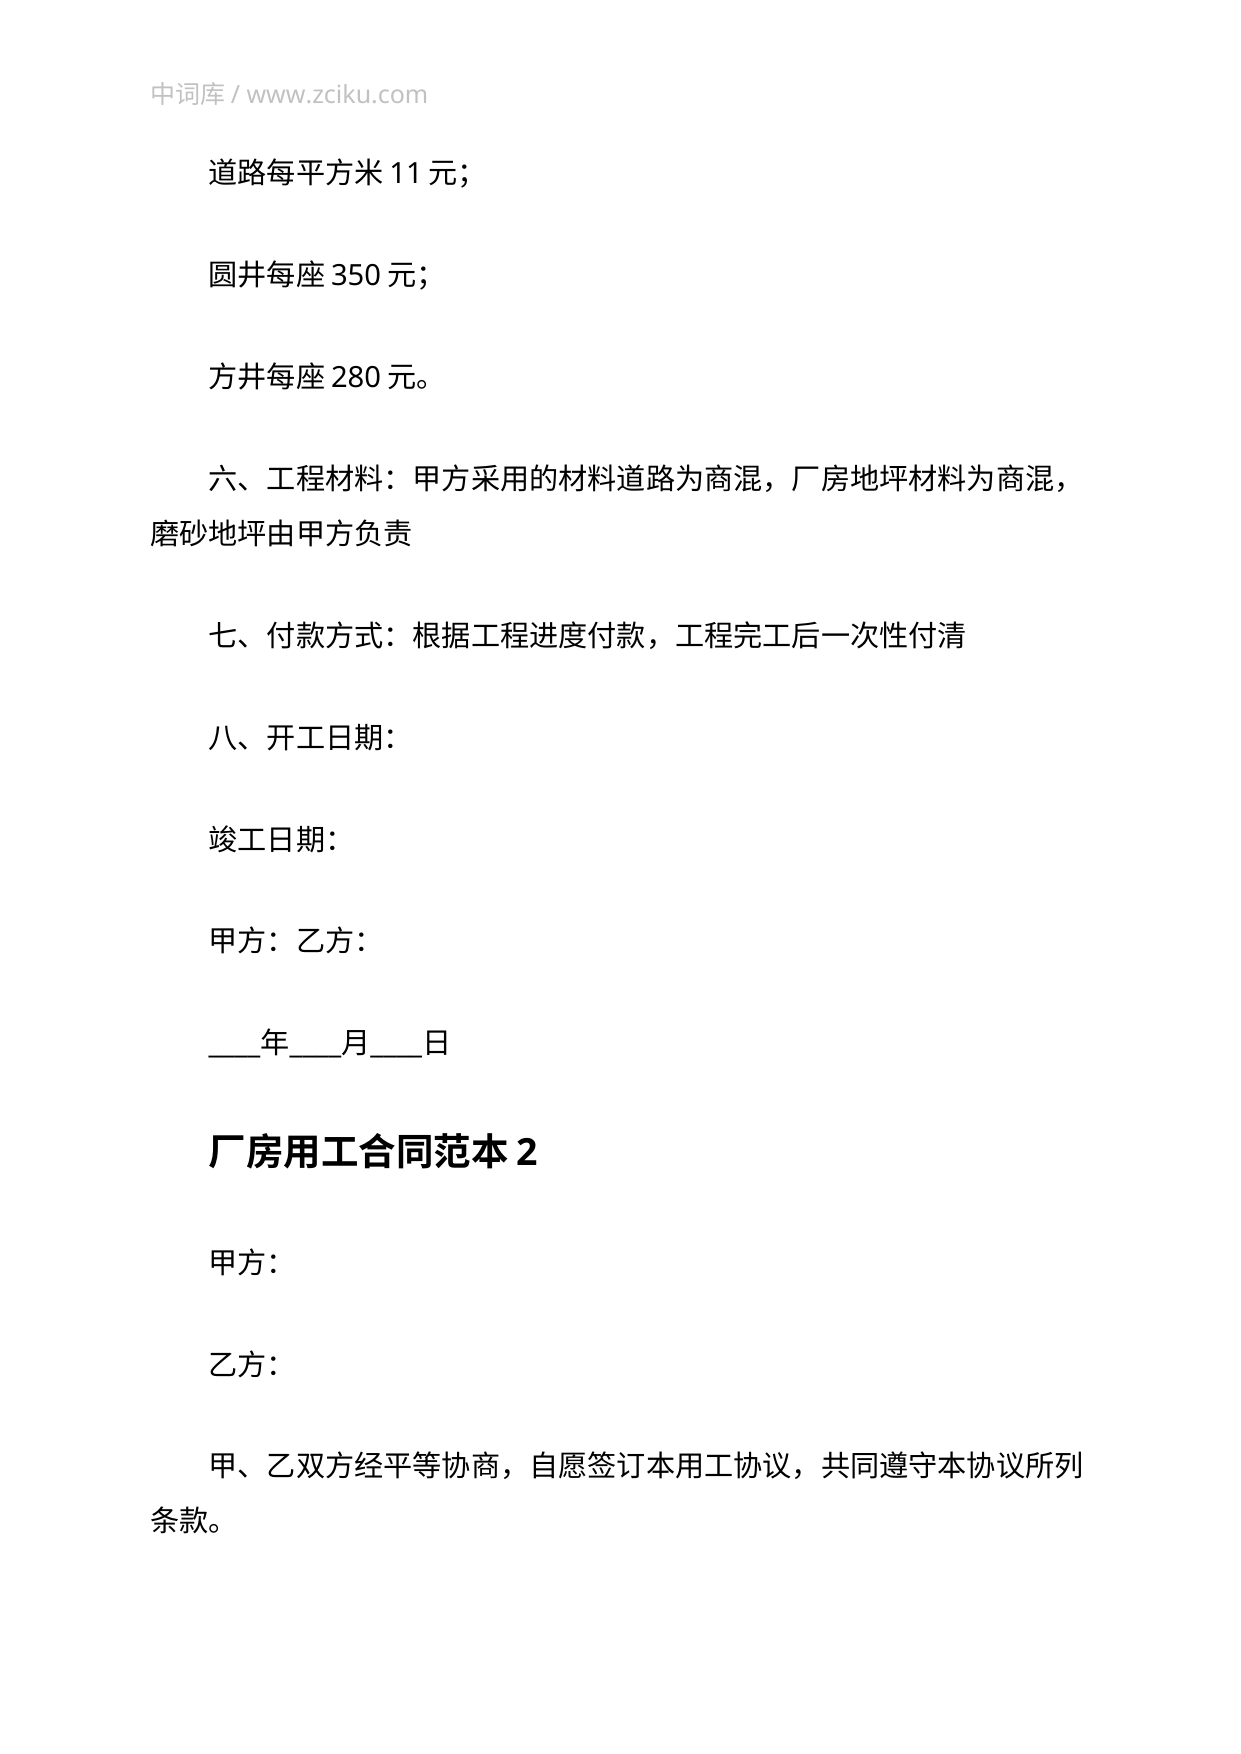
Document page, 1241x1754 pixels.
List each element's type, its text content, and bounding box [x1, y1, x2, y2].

text 六、工程材料：甲方采用的材料道路为商混，厂房地坪材料为商混，磨砂地坪由甲方负责 [150, 456, 1090, 553]
text 厂房用工合同范本2 [150, 1122, 1090, 1176]
text 圆井每座350元； [150, 252, 1090, 294]
text 甲、乙双方经平等协商，自愿签订本用工协议，共同遵守本协议所列条款。 [150, 1443, 1090, 1540]
text 方井每座280元。 [150, 354, 1090, 396]
text 八、开工日期： [150, 714, 1090, 757]
text 乙方： [150, 1341, 1090, 1383]
text 甲方：乙方： [150, 918, 1090, 960]
text 七、付款方式：根据工程进度付款，工程完工后一次性付清 [150, 613, 1090, 655]
text 道路每平方米11元； [150, 150, 1090, 192]
text 甲方： [150, 1239, 1090, 1282]
text ____年____月____日 [150, 1020, 1090, 1062]
text 竣工日期： [150, 816, 1090, 858]
